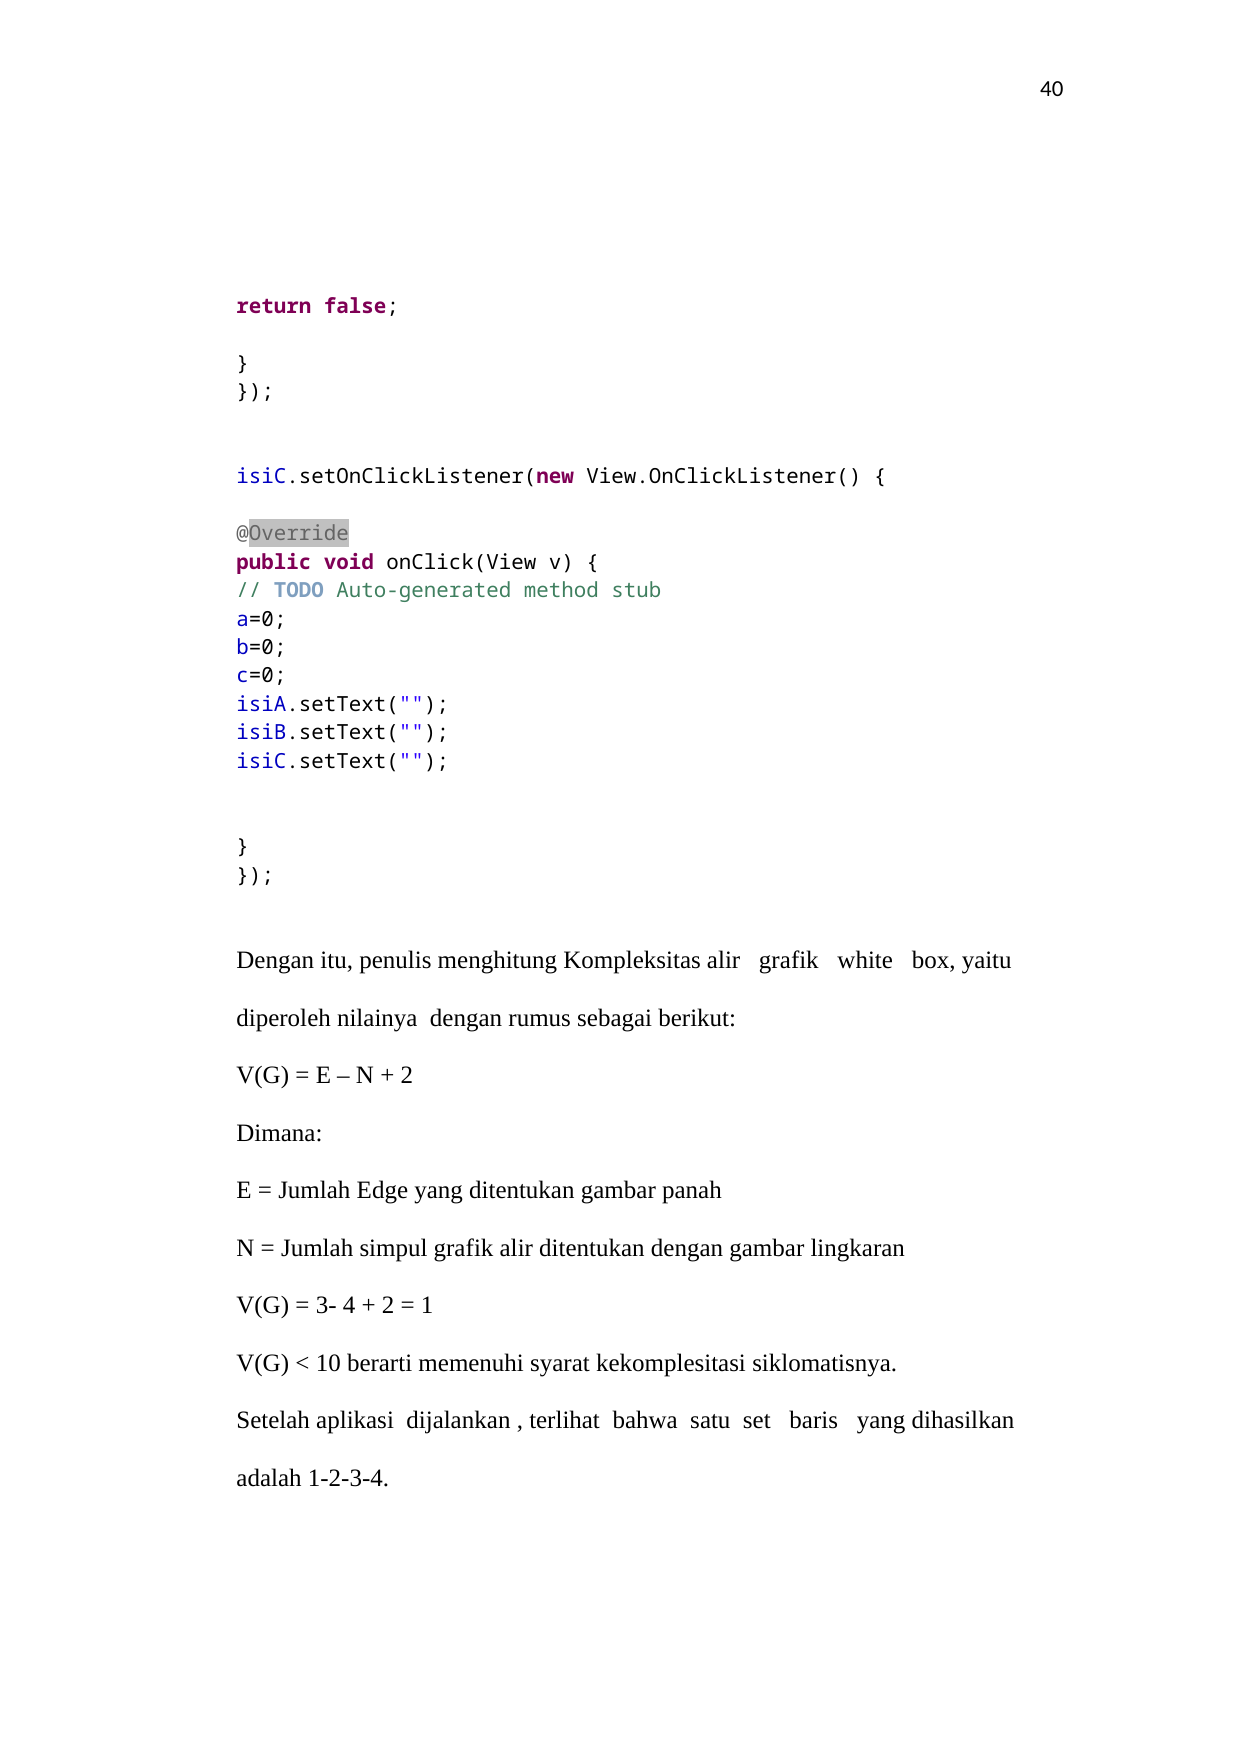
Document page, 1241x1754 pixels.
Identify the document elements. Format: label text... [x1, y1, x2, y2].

text V(G) = 3- 4 + 2 = 1 [236, 1291, 1063, 1319]
text isiC.setText(""); [236, 746, 1063, 774]
text a=0; [236, 604, 1063, 632]
text } [236, 831, 1063, 860]
text N = Jumlah simpul grafik alir ditentukan dengan gambar lingkaran [236, 1233, 1063, 1262]
text Dengan itu, penulis menghitung Kompleksitas alir grafik white box, yaitu diperoleh nilainya dengan rumus sebagai berikut: [236, 946, 1063, 1032]
text E = Jumlah Edge yang ditentukan gambar panah [236, 1176, 1063, 1204]
text V(G) = E – N + 2 [236, 1061, 1063, 1089]
text isiC.setOnClickListener(new View.OnClickListener() { [236, 462, 1063, 490]
text }); [236, 376, 1063, 405]
text V(G) < 10 berarti memenuhi syarat kekomplesitasi siklomatisnya. [236, 1348, 1063, 1377]
text c=0; [236, 661, 1063, 689]
text } [236, 348, 1063, 376]
text isiA.setText(""); [236, 689, 1063, 717]
text isiB.setText(""); [236, 717, 1063, 746]
text Setelah aplikasi dijalankan , terlihat bahwa satu set baris yang dihasilkan adalah 1-2-3-4. [236, 1406, 1063, 1492]
text @Override [236, 518, 1063, 547]
text return false; [236, 291, 1063, 319]
text }); [236, 860, 1063, 888]
text // TODO Auto-generated method stub [236, 575, 1063, 604]
text Dimana: [236, 1118, 1063, 1147]
text public void onClick(View v) { [236, 547, 1063, 575]
text b=0; [236, 632, 1063, 661]
